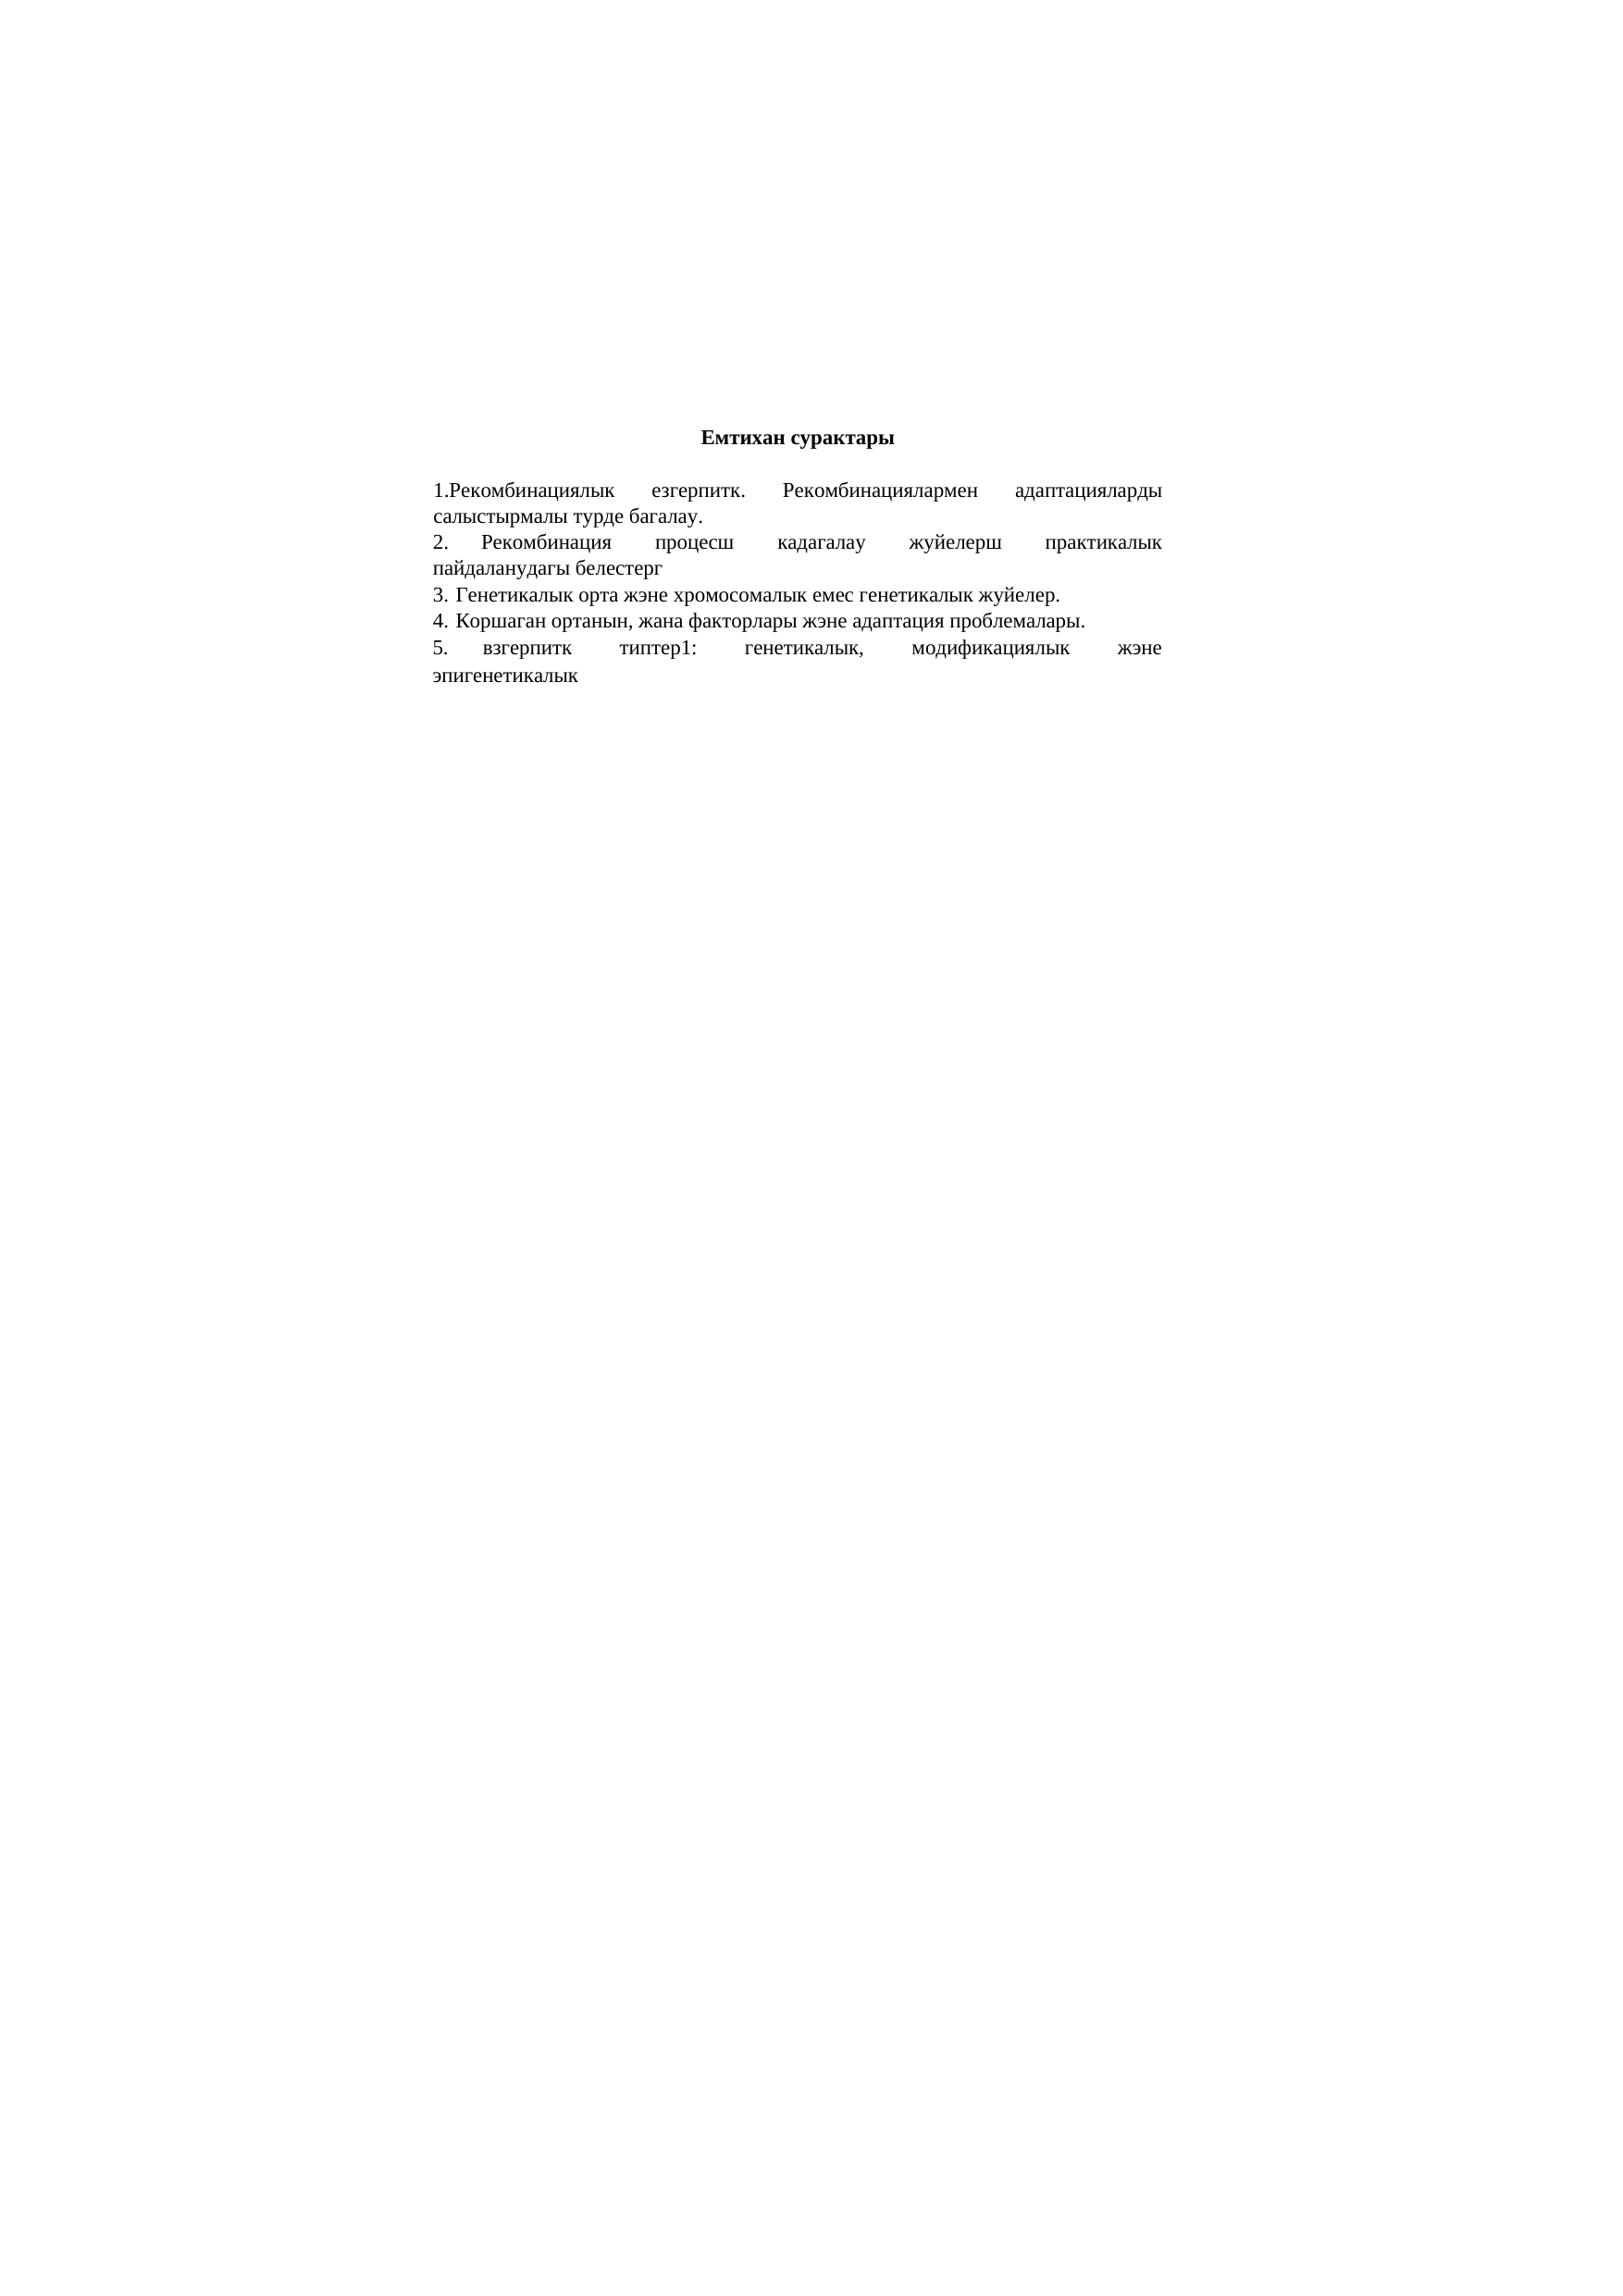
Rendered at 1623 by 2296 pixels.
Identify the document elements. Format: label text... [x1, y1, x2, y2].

text 1.Рекомбинациялык езгерпитк. Рекомбинациялармен адаптацияларды салыстырмалы турде багалау. [433, 476, 1163, 528]
list Коршаган ортанын, жана факторлары жэне адаптация проблемалары. [433, 607, 1330, 633]
text 2. Рекомбинация процесш кадагалау жуйелерш практикалык пайдаланудагы белестерг [433, 528, 1163, 580]
list Генетикалык орта жэне хромосомалык емес генетикалык жуйелер. [433, 581, 1330, 607]
text Емтихан сурактары [363, 425, 1233, 449]
text 5. взгерпитк типтер1: генетикалык, модификациялык жэне эпигенетикалык [432, 633, 1163, 689]
